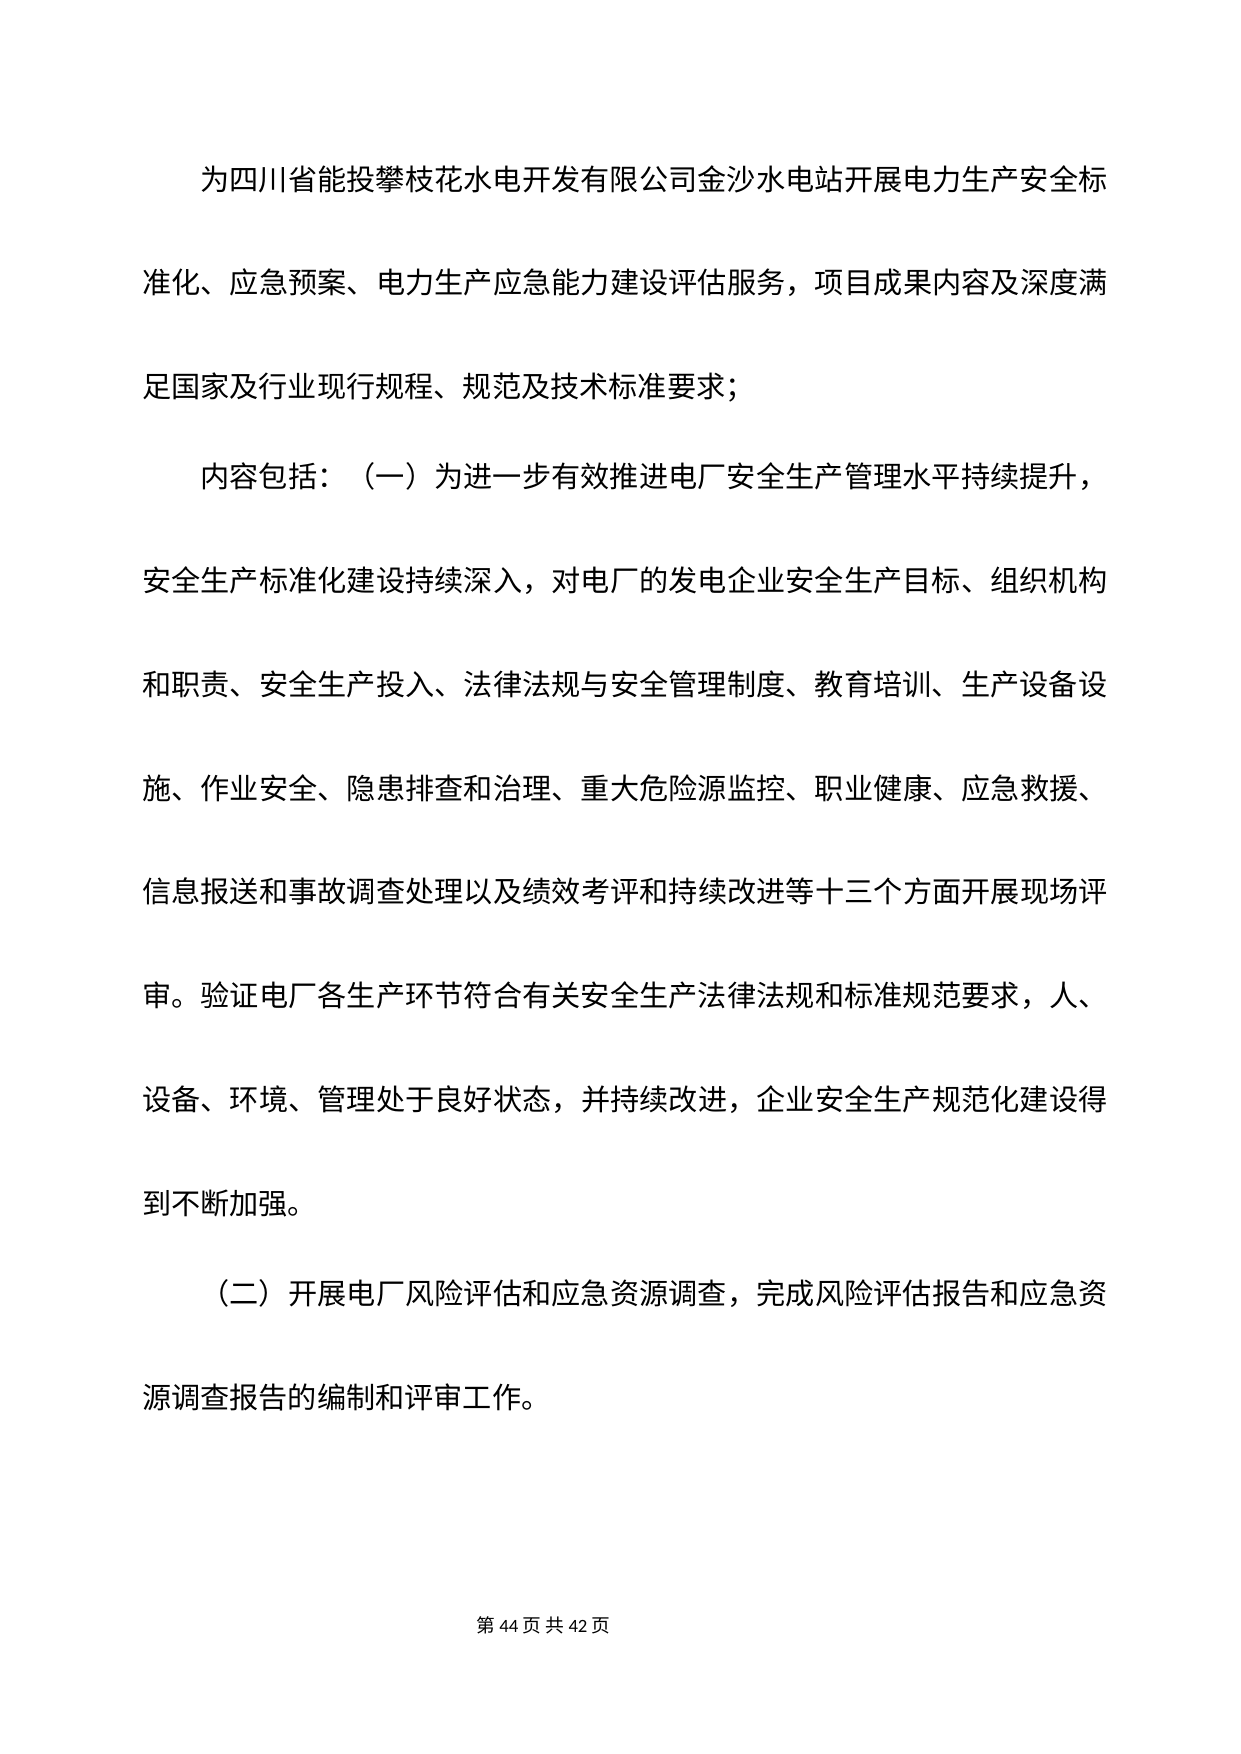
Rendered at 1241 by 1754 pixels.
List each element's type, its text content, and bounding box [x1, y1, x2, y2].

text 为四川省能投攀枝花水电开发有限公司金沙水电站开展电力生产安全标准化、应急预案、电力生产应急能力建设评估服务，项目成果内容及深度满足国家及行业现行规程、规范及技术标准要求； [142, 143, 1110, 419]
text （二）开展电厂风险评估和应急资源调查，完成风险评估报告和应急资源调查报告的编制和评审工作。 [142, 1257, 1110, 1430]
text 内容包括：（一）为进一步有效推进电厂安全生产管理水平持续提升，安全生产标准化建设持续深入，对电厂的发电企业安全生产目标、组织机构和职责、安全生产投入、法律法规与安全管理制度、教育培训、生产设备设施、作业安全、隐患排查和治理、重大危险源监控、职业健康、应急救援、信息报送和事故调查处理以及绩效考评和持续改进等十三个方面开展现场评审。验证电厂各生产环节符合有关安全生产法律法规和标准规范要求，人、设备、环境、管理处于良好状态，并持续改进，企业安全生产规范化建设得到不断加强。 [142, 441, 1110, 1236]
